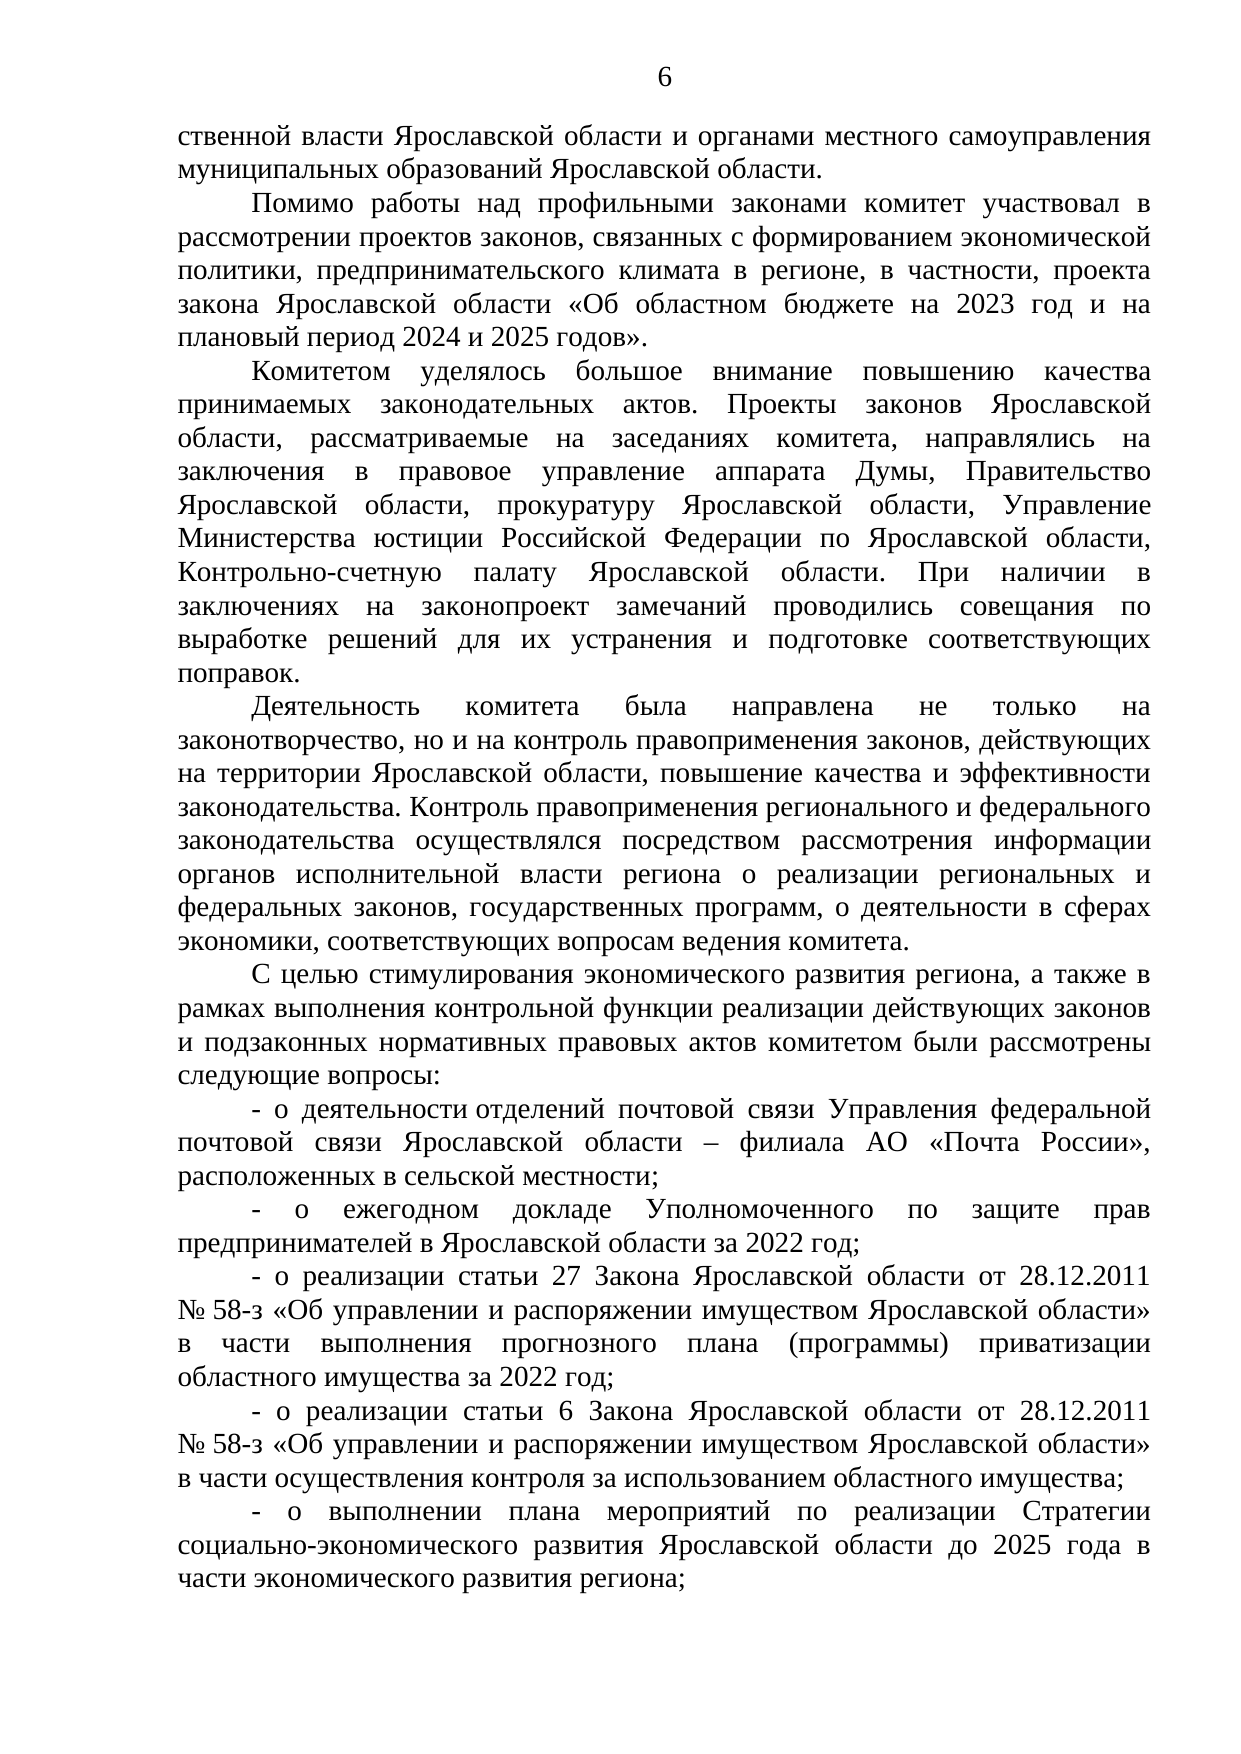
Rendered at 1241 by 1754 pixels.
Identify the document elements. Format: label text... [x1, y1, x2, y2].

text - о ежегодном докладе Уполномоченного по защите прав предпринимателей в Ярославской области за 2022 год; [177, 1191, 1152, 1258]
text - о реализации статьи 6 Закона Ярославской области от 28.12.2011 № 58-з «Об управлении и распоряжении имуществом Ярославской области» в части осуществления контроля за использованием областного имущества; [177, 1393, 1152, 1493]
text - о выполнении плана мероприятий по реализации Стратегии социально-экономического развития Ярославской области до 2025 года в части экономического развития региона; [177, 1493, 1152, 1594]
text Помимо работы над профильными законами комитет участвовал в рассмотрении проектов законов, связанных с формированием экономической политики, предпринимательского климата в регионе, в частности, проекта закона Ярославской области «Об областном бюджете на 2023 год и на плановый период 2024 и 2025 годов». [177, 185, 1152, 353]
text С целью стимулирования экономического развития региона, а также в рамках выполнения контрольной функции реализации действующих законов и подзаконных нормативных правовых актов комитетом были рассмотрены следующие вопросы: [177, 957, 1152, 1091]
text - о деятельности отделений почтовой связи Управления федеральной почтовой связи Ярославской области – филиала АО «Почта России», расположенных в сельской местности; [177, 1091, 1152, 1191]
text Деятельность комитета была направлена не только на законотворчество, но и на контроль правоприменения законов, действующих на территории Ярославской области, повышение качества и эффективности законодательства. Контроль правоприменения регионального и федерального законодательства осуществлялся посредством рассмотрения информации органов исполнительной власти региона о реализации региональных и федеральных законов, государственных программ, о деятельности в сферах экономики, соответствующих вопросам ведения комитета. [177, 688, 1152, 957]
text - о реализации статьи 27 Закона Ярославской области от 28.12.2011 № 58-з «Об управлении и распоряжении имуществом Ярославской области» в части выполнения прогнозного плана (программы) приватизации областного имущества за 2022 год; [177, 1258, 1152, 1393]
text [177, 118, 1152, 185]
text Комитетом уделялось большое внимание повышению качества принимаемых законодательных актов. Проекты законов Ярославской области, рассматриваемые на заседаниях комитета, направлялись на заключения в правовое управление аппарата Думы, Правительство Ярославской области, прокуратуру Ярославской области, Управление Министерства юстиции Российской Федерации по Ярославской области, Контрольно-счетную палату Ярославской области. При наличии в заключениях на законопроект замечаний проводились совещания по выработке решений для их устранения и подготовке соответствующих поправок. [177, 353, 1152, 688]
